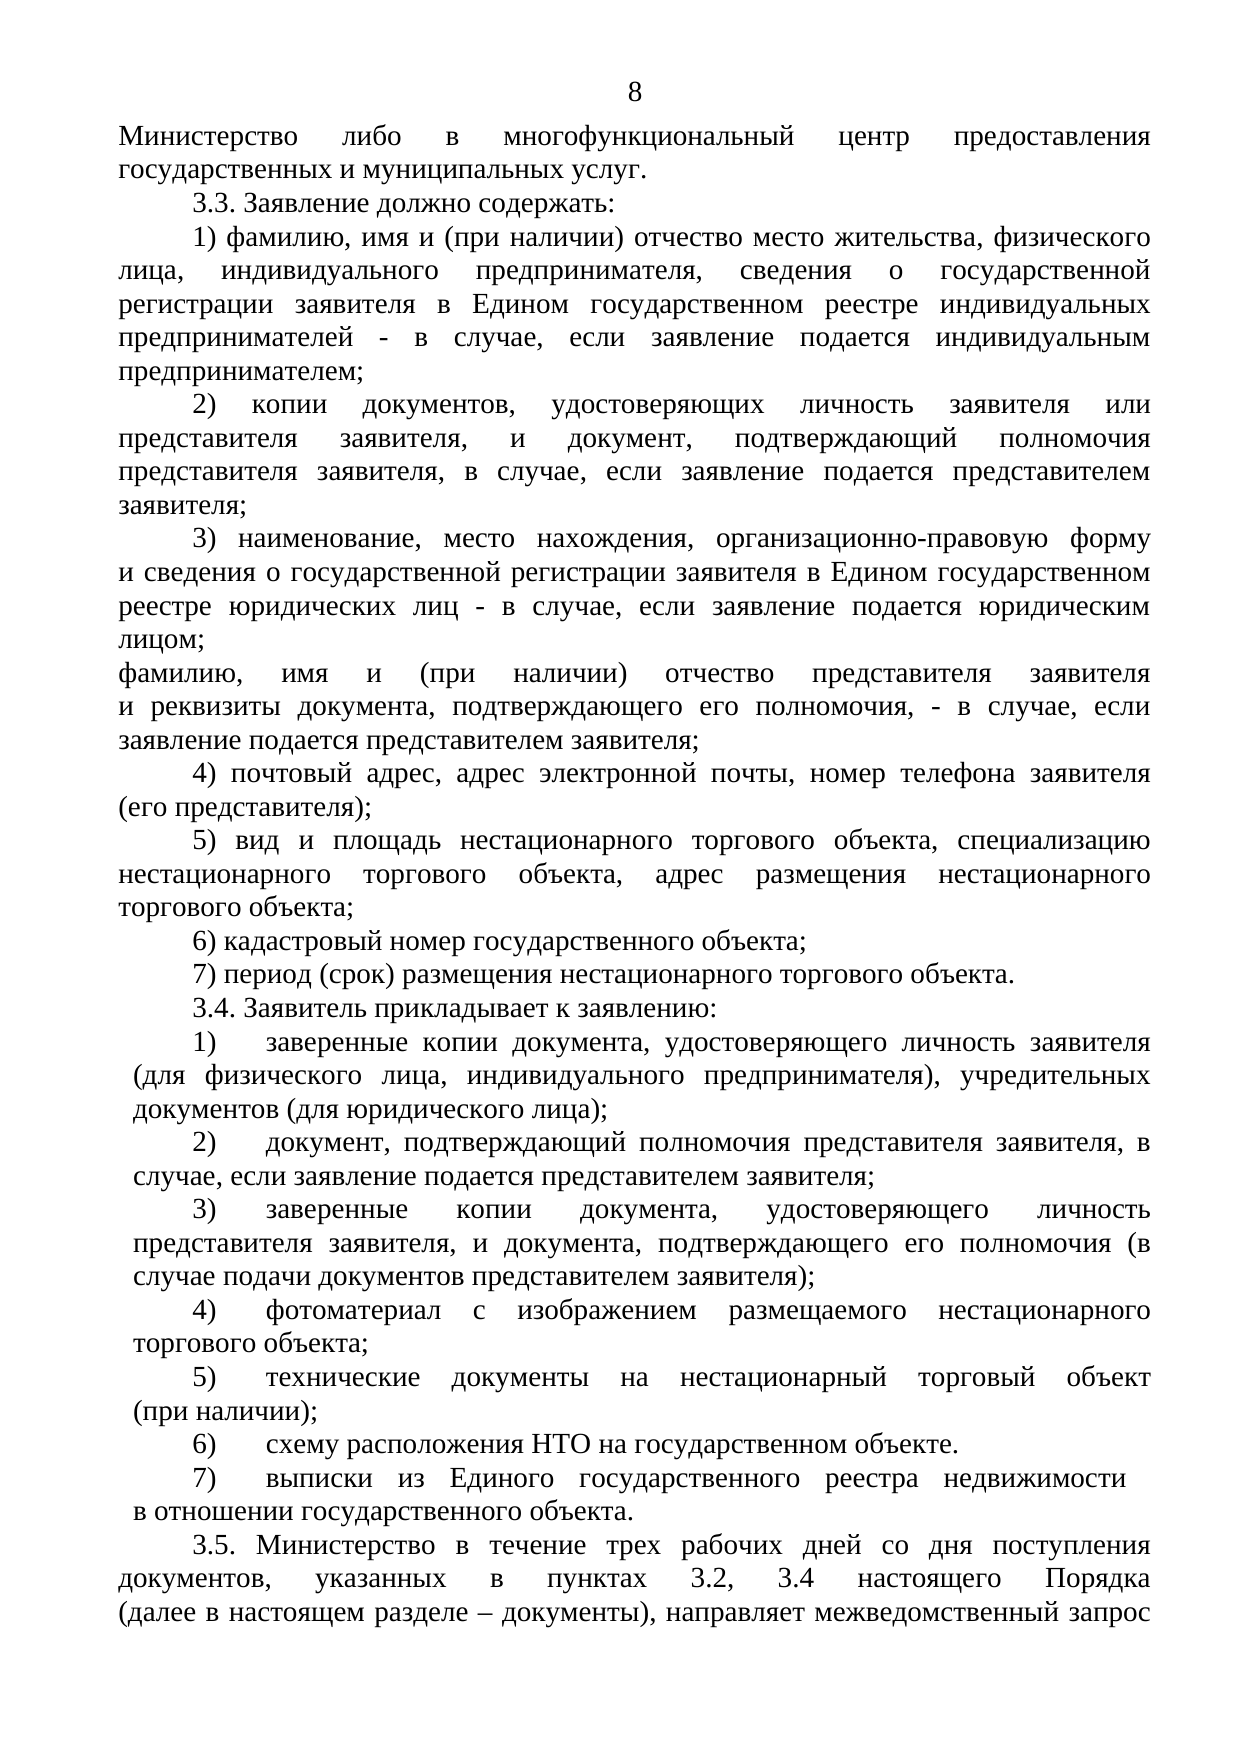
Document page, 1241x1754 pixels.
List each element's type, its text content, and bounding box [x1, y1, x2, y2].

text 4) почтовый адрес, адрес электронной почты, номер телефона заявителя (его представителя); [118, 755, 1152, 822]
list заверенные копии документа, удостоверяющего личность представителя заявителя, и документа, подтверждающего его полномочия (в случае подачи документов представителем заявителя); [133, 1191, 1152, 1292]
text 3.4. Заявитель прикладывает к заявлению: [118, 990, 1152, 1024]
list фотоматериал с изображением размещаемого нестационарного торгового объекта; [133, 1292, 1152, 1359]
list выписки из Единого государственного реестра недвижимости в отношении государственного объекта. [133, 1460, 1152, 1527]
text 7) период (срок) размещения нестационарного торгового объекта. [118, 957, 1152, 990]
text 1) фамилию, имя и (при наличии) отчество место жительства, физического лица, индивидуального предпринимателя, сведения о государственной регистрации заявителя в Едином государственном реестре индивидуальных предпринимателей - в случае, если заявление подается индивидуальным предпринимателем; [118, 219, 1152, 386]
list технические документы на нестационарный торговый объект (при наличии); [133, 1359, 1152, 1426]
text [118, 1527, 1152, 1627]
text фамилию, имя и (при наличии) отчество представителя заявителя и реквизиты документа, подтверждающего его полномочия, - в случае, если заявление подается представителем заявителя; [118, 655, 1152, 755]
text 3) наименование, место нахождения, организационно-правовую форму и сведения о государственной регистрации заявителя в Едином государственном реестре юридических лиц - в случае, если заявление подается юридическим лицом; [118, 521, 1152, 655]
text 5) вид и площадь нестационарного торгового объекта, специализацию нестационарного торгового объекта, адрес размещения нестационарного торгового объекта; [118, 822, 1152, 923]
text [118, 118, 1152, 185]
text 6) кадастровый номер государственного объекта; [118, 923, 1152, 957]
list схему расположения НТО на государственном объекте. [133, 1426, 1152, 1460]
list документ, подтверждающий полномочия представителя заявителя, в случае, если заявление подается представителем заявителя; [133, 1124, 1152, 1191]
text 3.3. Заявление должно содержать: [118, 185, 1152, 219]
list заверенные копии документа, удостоверяющего личность заявителя (для физического лица, индивидуального предпринимателя), учредительных документов (для юридического лица); [133, 1024, 1152, 1124]
text 2) копии документов, удостоверяющих личность заявителя или представителя заявителя, и документ, подтверждающий полномочия представителя заявителя, в случае, если заявление подается представителем заявителя; [118, 386, 1152, 521]
